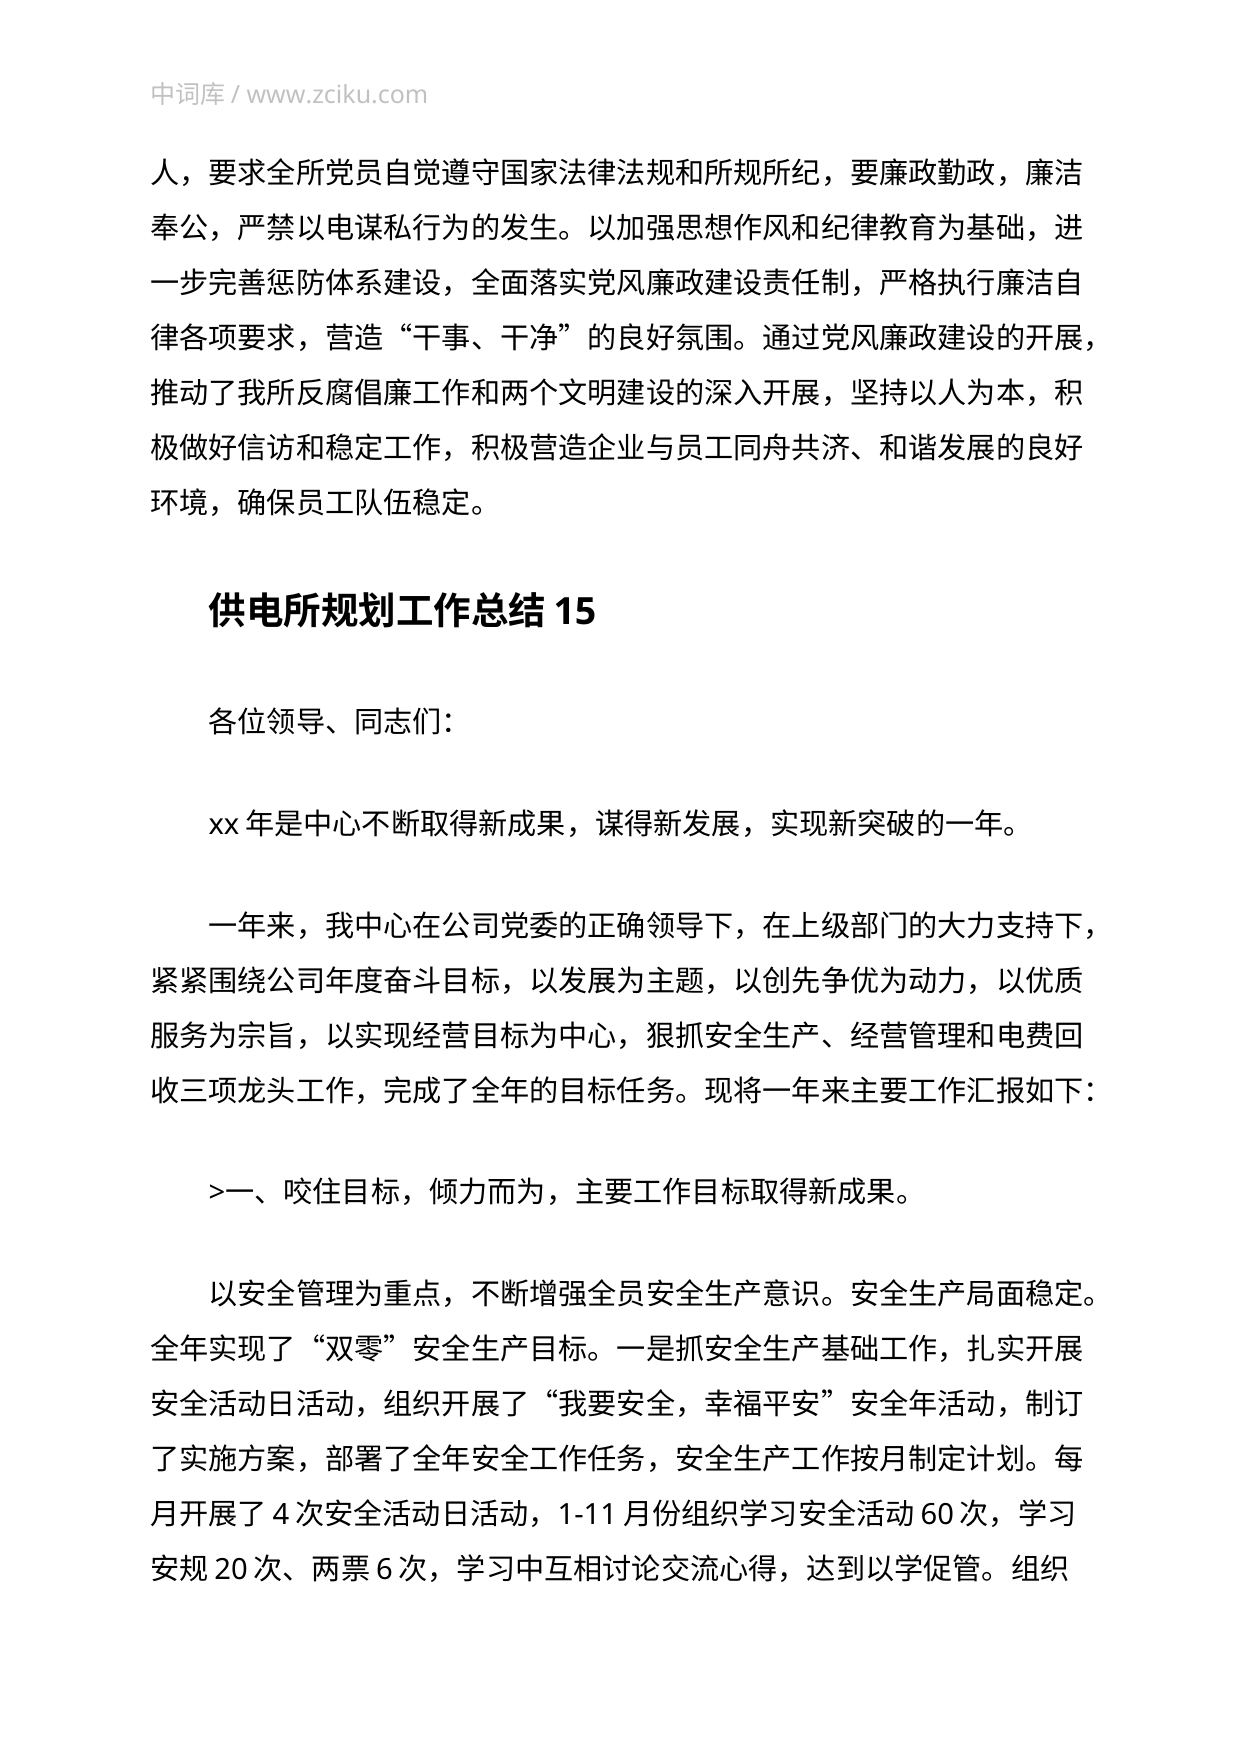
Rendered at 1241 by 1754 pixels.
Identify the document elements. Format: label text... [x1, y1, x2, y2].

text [150, 150, 1090, 522]
text xx年是中心不断取得新成果，谋得新发展，实现新突破的一年。 [150, 801, 1090, 843]
text >一、咬住目标，倾力而为，主要工作目标取得新成果。 [150, 1169, 1090, 1211]
text 各位领导、同志们： [150, 699, 1090, 741]
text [150, 1271, 1090, 1588]
text 供电所规划工作总结15 [150, 581, 1090, 636]
text 一年来，我中心在公司党委的正确领导下，在上级部门的大力支持下，紧紧围绕公司年度奋斗目标，以发展为主题，以创先争优为动力，以优质服务为宗旨，以实现经营目标为中心，狠抓安全生产、经营管理和电费回收三项龙头工作，完成了全年的目标任务。现将一年来主要工作汇报如下： [150, 902, 1090, 1109]
